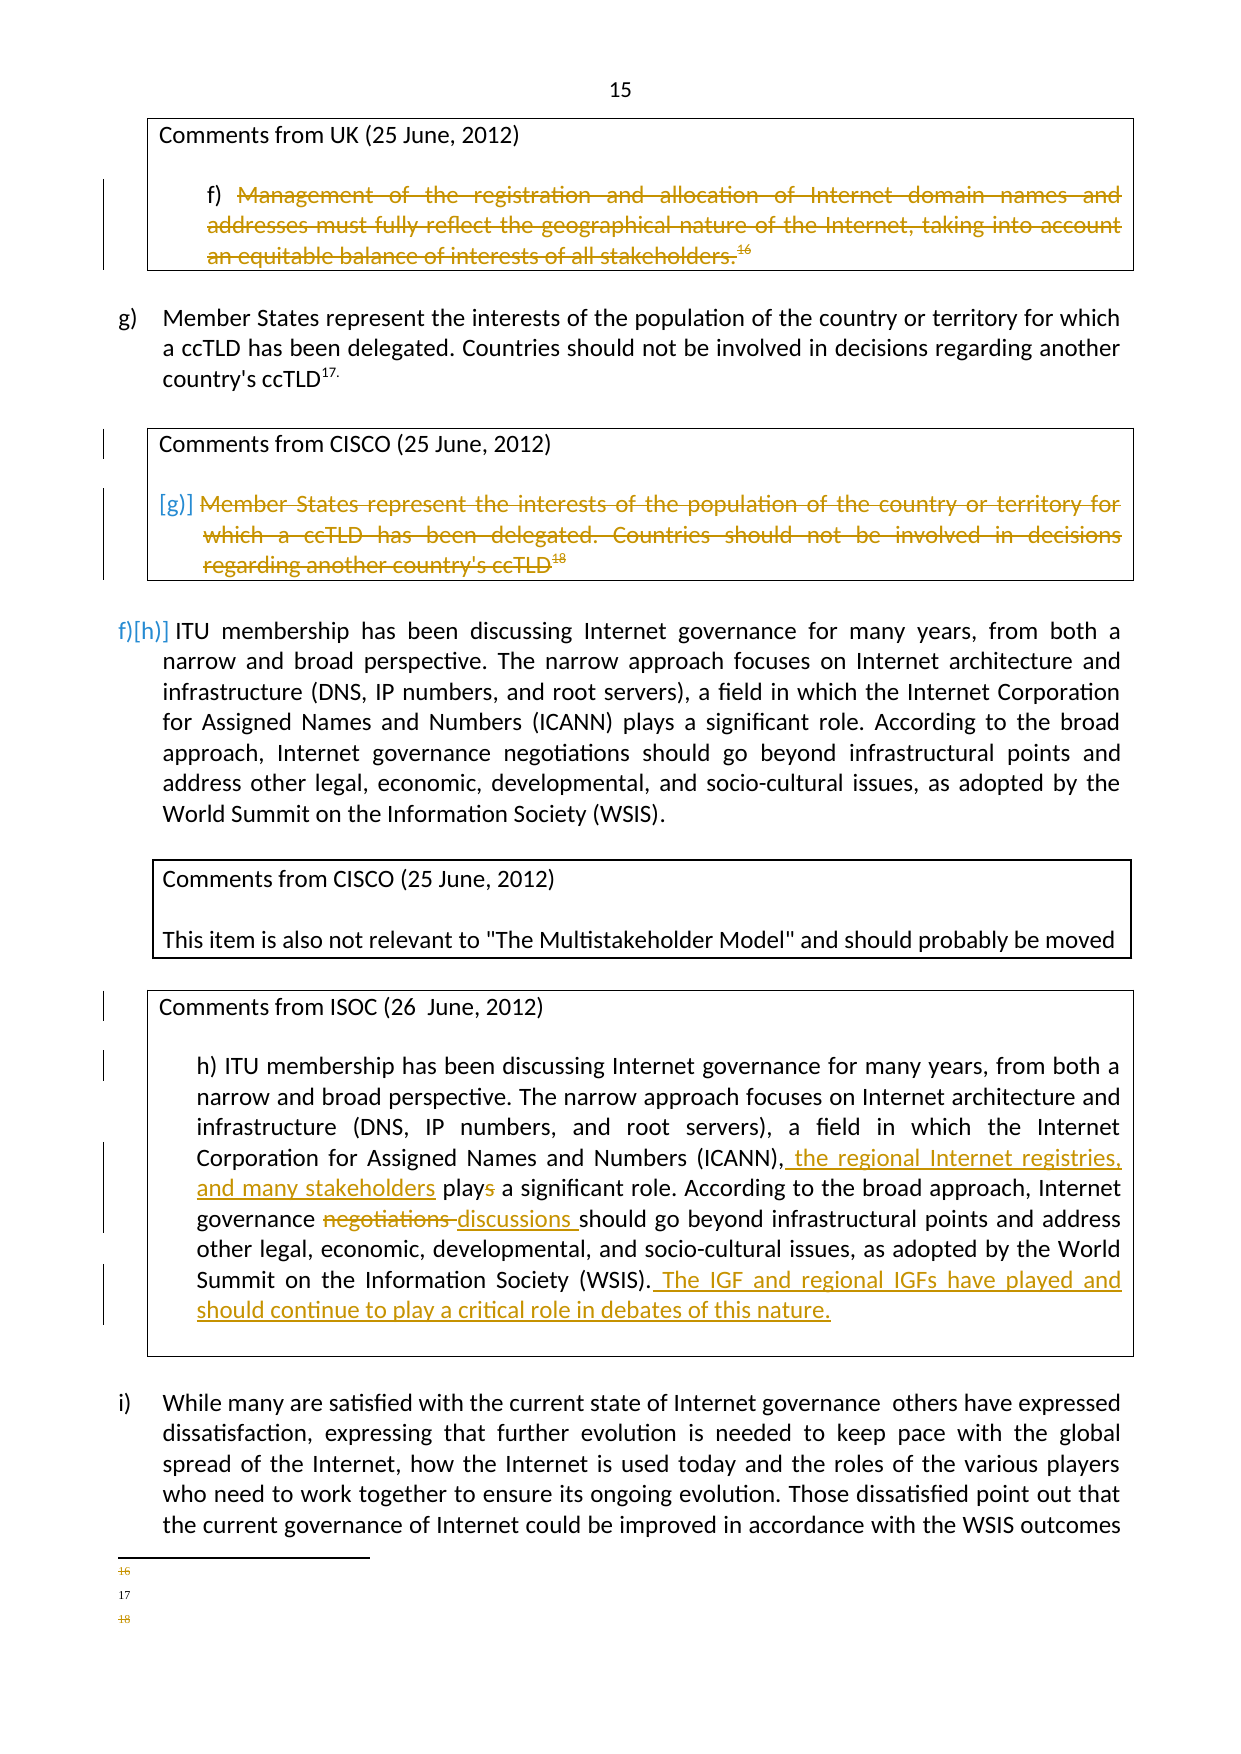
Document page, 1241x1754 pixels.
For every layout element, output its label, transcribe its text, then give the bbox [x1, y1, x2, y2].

table_header Comments from ISOC (26 June, 2012) h) ITU membership has been discussing Internet governance for many years, from both a narrow and broad perspective. The narrow approach focuses on Internet architecture and infrastructure (DNS, IP numbers, and root servers), a field in which the Internet Corporation for Assigned Names and Numbers (ICANN), play a significant role. According to the broad approach, Internet governance should go beyond infrastructural points and address other legal, economic, developmental, and socio-cultural issues, as adopted by the World Summit on the Information Society (WSIS). [148, 991, 1133, 1356]
text Comments from CISCO (25 June, 2012) [154, 861, 1130, 894]
list Member States represent the interests of the population of the country or territory for which a ccTLD has been delegated. Countries should not be involved in decisions regarding another country's ccTLD. [118, 302, 1122, 393]
list ITU membership has been discussing Internet governance for many years, from both a narrow and broad perspective. The narrow approach focuses on Internet architecture and infrastructure (DNS, IP numbers, and root servers), a field in which the Internet Corporation for Assigned Names and Numbers (ICANN) plays a significant role. According to the broad approach, Internet governance negotiations should go beyond infrastructural points and address other legal, economic, developmental, and socio-cultural issues, as adopted by the World Summit on the Information Society (WSIS). [118, 615, 1122, 829]
table_cell Comments from UK (25 June, 2012) f) [148, 119, 1133, 270]
table_header Comments from CISCO (25 June, 2012) [148, 429, 1133, 580]
text This item is also not relevant to "The Multistakeholder Model" and should probably be moved [154, 920, 1130, 957]
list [118, 1387, 1122, 1540]
